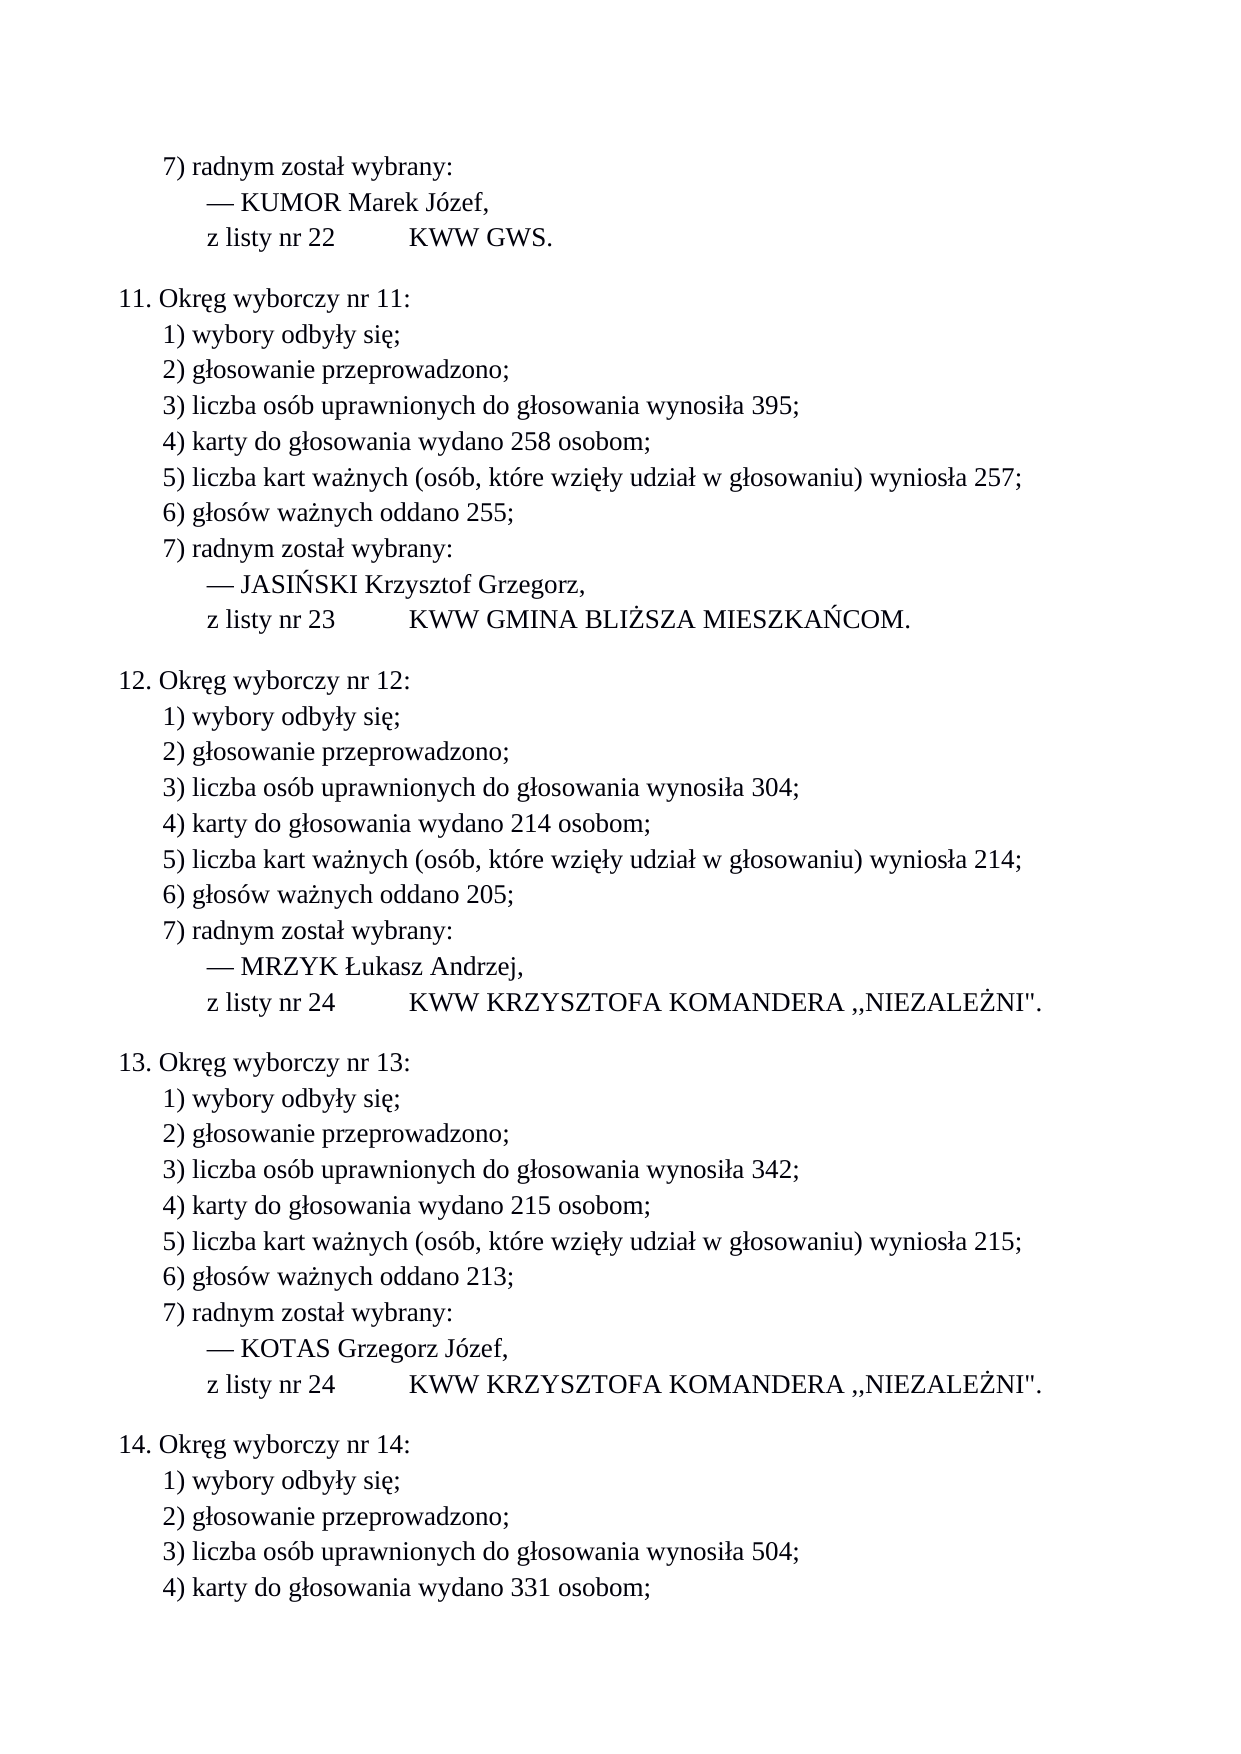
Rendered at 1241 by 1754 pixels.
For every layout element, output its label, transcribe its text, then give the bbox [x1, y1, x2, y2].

text 1) wybory odbyły się; [162, 318, 1122, 349]
text z listy nr 24 KWW KRZYSZTOFA KOMANDERA ,,NIEZALEŻNI". [207, 1368, 1122, 1399]
text 7) radnym został wybrany: [162, 150, 1122, 181]
text 7) radnym został wybrany: [162, 1296, 1122, 1327]
text z listy nr 22 KWW GWS. [207, 221, 1122, 253]
text 3) liczba osób uprawnionych do głosowania wynosiła 342; [162, 1153, 1122, 1184]
text 5) liczba kart ważnych (osób, które wzięły udział w głosowaniu) wyniosła 257; [162, 461, 1122, 492]
text 2) głosowanie przeprowadzono; [162, 1500, 1122, 1531]
text 5) liczba kart ważnych (osób, które wzięły udział w głosowaniu) wyniosła 215; [162, 1225, 1122, 1256]
text z listy nr 23 KWW GMINA BLIŻSZA MIESZKAŃCOM. [207, 603, 1122, 635]
text 3) liczba osób uprawnionych do głosowania wynosiła 395; [162, 389, 1122, 420]
text 1) wybory odbyły się; [162, 1082, 1122, 1113]
text 7) radnym został wybrany: [162, 532, 1122, 563]
text 2) głosowanie przeprowadzono; [162, 1118, 1122, 1149]
text 4) karty do głosowania wydano 331 osobom; [162, 1571, 1122, 1602]
text 1) wybory odbyły się; [162, 700, 1122, 731]
text 4) karty do głosowania wydano 215 osobom; [162, 1189, 1122, 1220]
text 3) liczba osób uprawnionych do głosowania wynosiła 304; [162, 771, 1122, 802]
text 11. Okręg wyborczy nr 11: [118, 282, 1122, 313]
text ― KUMOR Marek Józef, [207, 186, 1122, 217]
text 2) głosowanie przeprowadzono; [162, 353, 1122, 384]
text 7) radnym został wybrany: [162, 914, 1122, 945]
text ― KOTAS Grzegorz Józef, [207, 1332, 1122, 1363]
text 13. Okręg wyborczy nr 13: [118, 1046, 1122, 1077]
text 6) głosów ważnych oddano 213; [162, 1261, 1122, 1292]
text 14. Okręg wyborczy nr 14: [118, 1428, 1122, 1459]
text ― MRZYK Łukasz Andrzej, [207, 950, 1122, 981]
text 4) karty do głosowania wydano 258 osobom; [162, 425, 1122, 456]
text 3) liczba osób uprawnionych do głosowania wynosiła 504; [162, 1535, 1122, 1567]
text 2) głosowanie przeprowadzono; [162, 736, 1122, 767]
text z listy nr 24 KWW KRZYSZTOFA KOMANDERA ,,NIEZALEŻNI". [207, 986, 1122, 1017]
text 6) głosów ważnych oddano 205; [162, 878, 1122, 909]
text 6) głosów ważnych oddano 255; [162, 496, 1122, 527]
text 4) karty do głosowania wydano 214 osobom; [162, 807, 1122, 838]
text 5) liczba kart ważnych (osób, które wzięły udział w głosowaniu) wyniosła 214; [162, 843, 1122, 874]
text 1) wybory odbyły się; [162, 1464, 1122, 1495]
text 12. Okręg wyborczy nr 12: [118, 664, 1122, 695]
text ― JASIŃSKI Krzysztof Grzegorz, [207, 568, 1122, 599]
